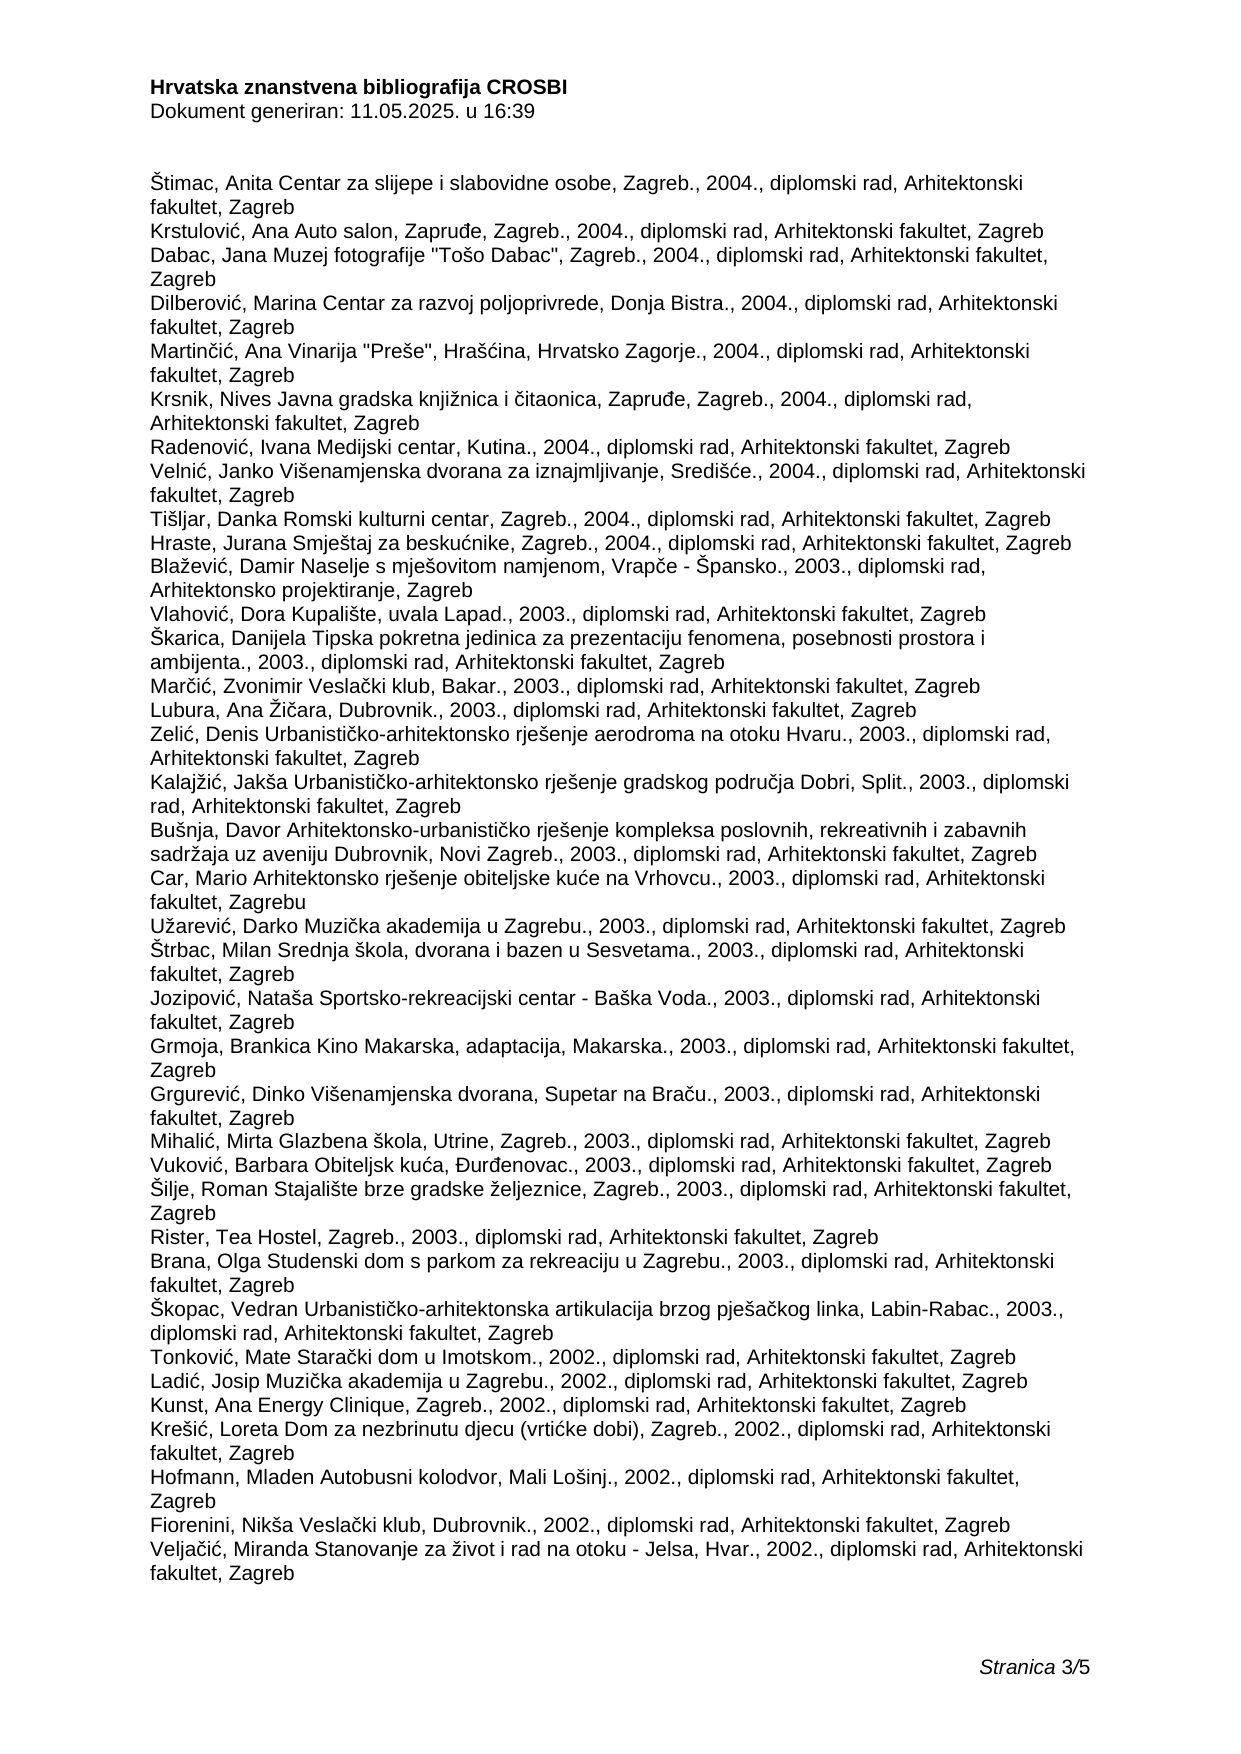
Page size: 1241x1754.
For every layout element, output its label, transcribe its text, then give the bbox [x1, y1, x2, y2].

text Zelić, Denis [150, 722, 1090, 770]
text Velnić, Janko [150, 458, 1090, 506]
text Blažević, Damir [150, 554, 1090, 602]
text Kunst, Ana [150, 1393, 1090, 1417]
text Grmoja, Brankica [150, 1033, 1090, 1081]
text Krešić, Loreta [150, 1417, 1090, 1465]
text Vlahović, Dora [150, 602, 1090, 626]
text Rister, Tea [150, 1225, 1090, 1249]
text Krstulović, Ana [150, 219, 1090, 243]
text Hofmann, Mladen [150, 1465, 1090, 1513]
text Hraste, Jurana [150, 530, 1090, 554]
text Dabac, Jana [150, 243, 1090, 291]
text Tonković, Mate [150, 1345, 1090, 1369]
text Grgurević, Dinko [150, 1081, 1090, 1129]
text Fiorenini, Nikša [150, 1513, 1090, 1537]
text Jozipović, Nataša [150, 986, 1090, 1033]
text Šilje, Roman [150, 1177, 1090, 1225]
text Veljačić, Miranda [150, 1537, 1090, 1584]
text Užarević, Darko [150, 914, 1090, 938]
text Martinčić, Ana [150, 339, 1090, 387]
text Mihalić, Mirta [150, 1129, 1090, 1153]
text Štrbac, Milan [150, 938, 1090, 986]
text Vuković, Barbara [150, 1153, 1090, 1177]
text Kalajžić, Jakša [150, 770, 1090, 818]
text Tišljar, Danka [150, 506, 1090, 530]
text Bušnja, Davor [150, 818, 1090, 866]
text Car, Mario [150, 866, 1090, 914]
text Brana, Olga [150, 1249, 1090, 1297]
text Škarica, Danijela [150, 626, 1090, 674]
text Lubura, Ana [150, 698, 1090, 722]
text Ladić, Josip [150, 1369, 1090, 1393]
text Škopac, Vedran [150, 1297, 1090, 1345]
text Krsnik, Nives [150, 387, 1090, 434]
text Radenović, Ivana [150, 434, 1090, 458]
text Marčić, Zvonimir [150, 674, 1090, 698]
text Štimac, Anita [150, 171, 1090, 219]
text Dilberović, Marina [150, 291, 1090, 339]
